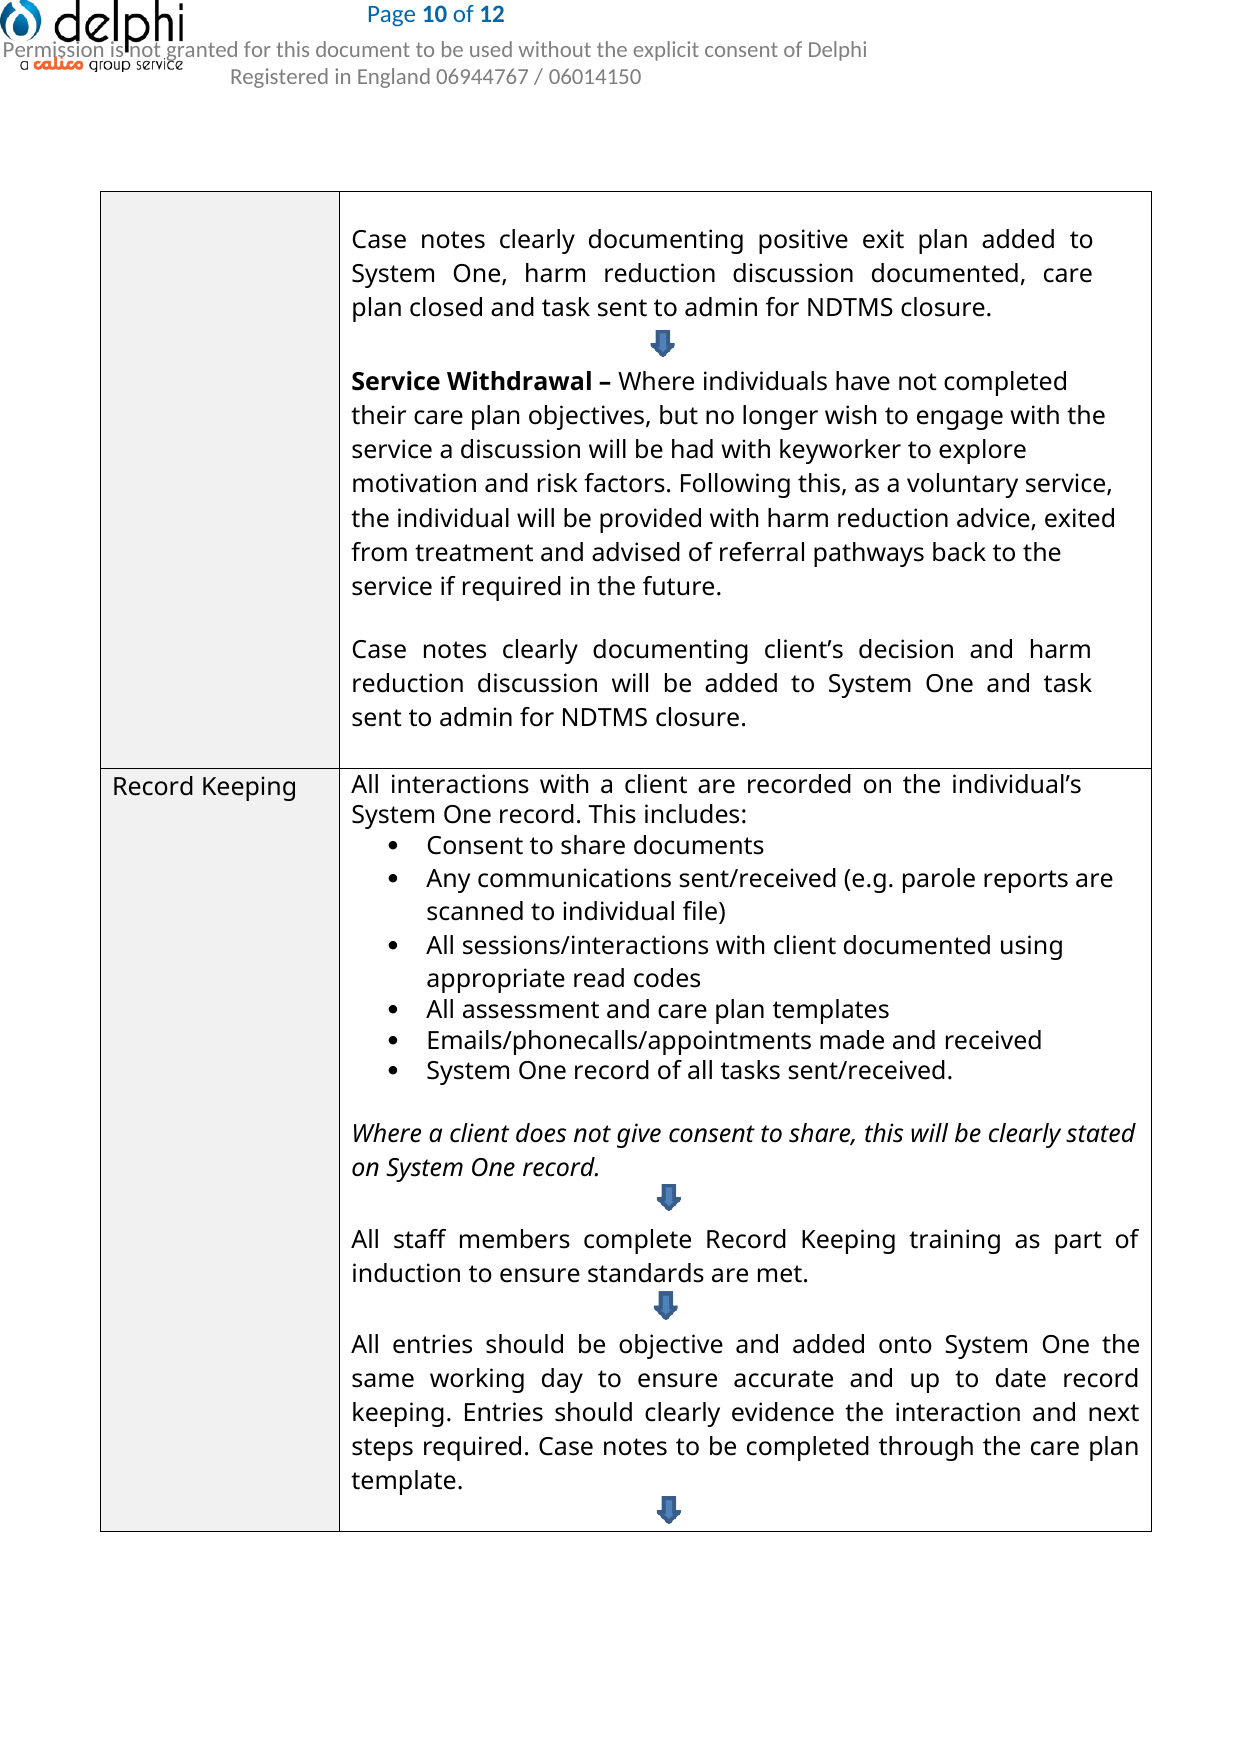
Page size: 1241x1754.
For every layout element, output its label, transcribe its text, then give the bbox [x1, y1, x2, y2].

picture [653, 1291, 678, 1320]
table_header [101, 192, 339, 768]
picture [650, 330, 675, 357]
picture [656, 1184, 681, 1211]
picture [0, 0, 183, 72]
table_cell All interactions with a client are recorded on the individual’s System One record. This includes: Consent to share documents Any communications sent/received (e.g. parole reports are scanned to individual file) All sessions/interactions with client documented using appropriate read codes All assessment and care plan templates Emails/phonecalls/appointments made and received System One record of all tasks sent/received. Where a client does not give consent to share, this will be clearly stated on System One record. All staff members complete Record Keeping training as part of induction to ensure standards are met. All entries should be objective and added onto System One the same working day to ensure accurate and up to date record keeping. Entries should clearly evidence the interaction and next steps required. Case notes to be completed through the care plan template. [340, 769, 1151, 1531]
picture [656, 1496, 681, 1524]
table_header Case notes clearly documenting positive exit plan added to System One, harm reduction discussion documented, care plan closed and task sent to admin for NDTMS closure. Service Withdrawal – Where individuals have not completed their care plan objectives, but no longer wish to engage with the service a discussion will be had with keyworker to explore motivation and risk factors. Following this, as a voluntary service, the individual will be provided with harm reduction advice, exited from treatment and advised of referral pathways back to the service if required in the future. Case notes clearly documenting client’s decision and harm reduction discussion will be added to System One and task sent to admin for NDTMS closure. [340, 192, 1151, 768]
table_cell Record Keeping [101, 769, 339, 1531]
